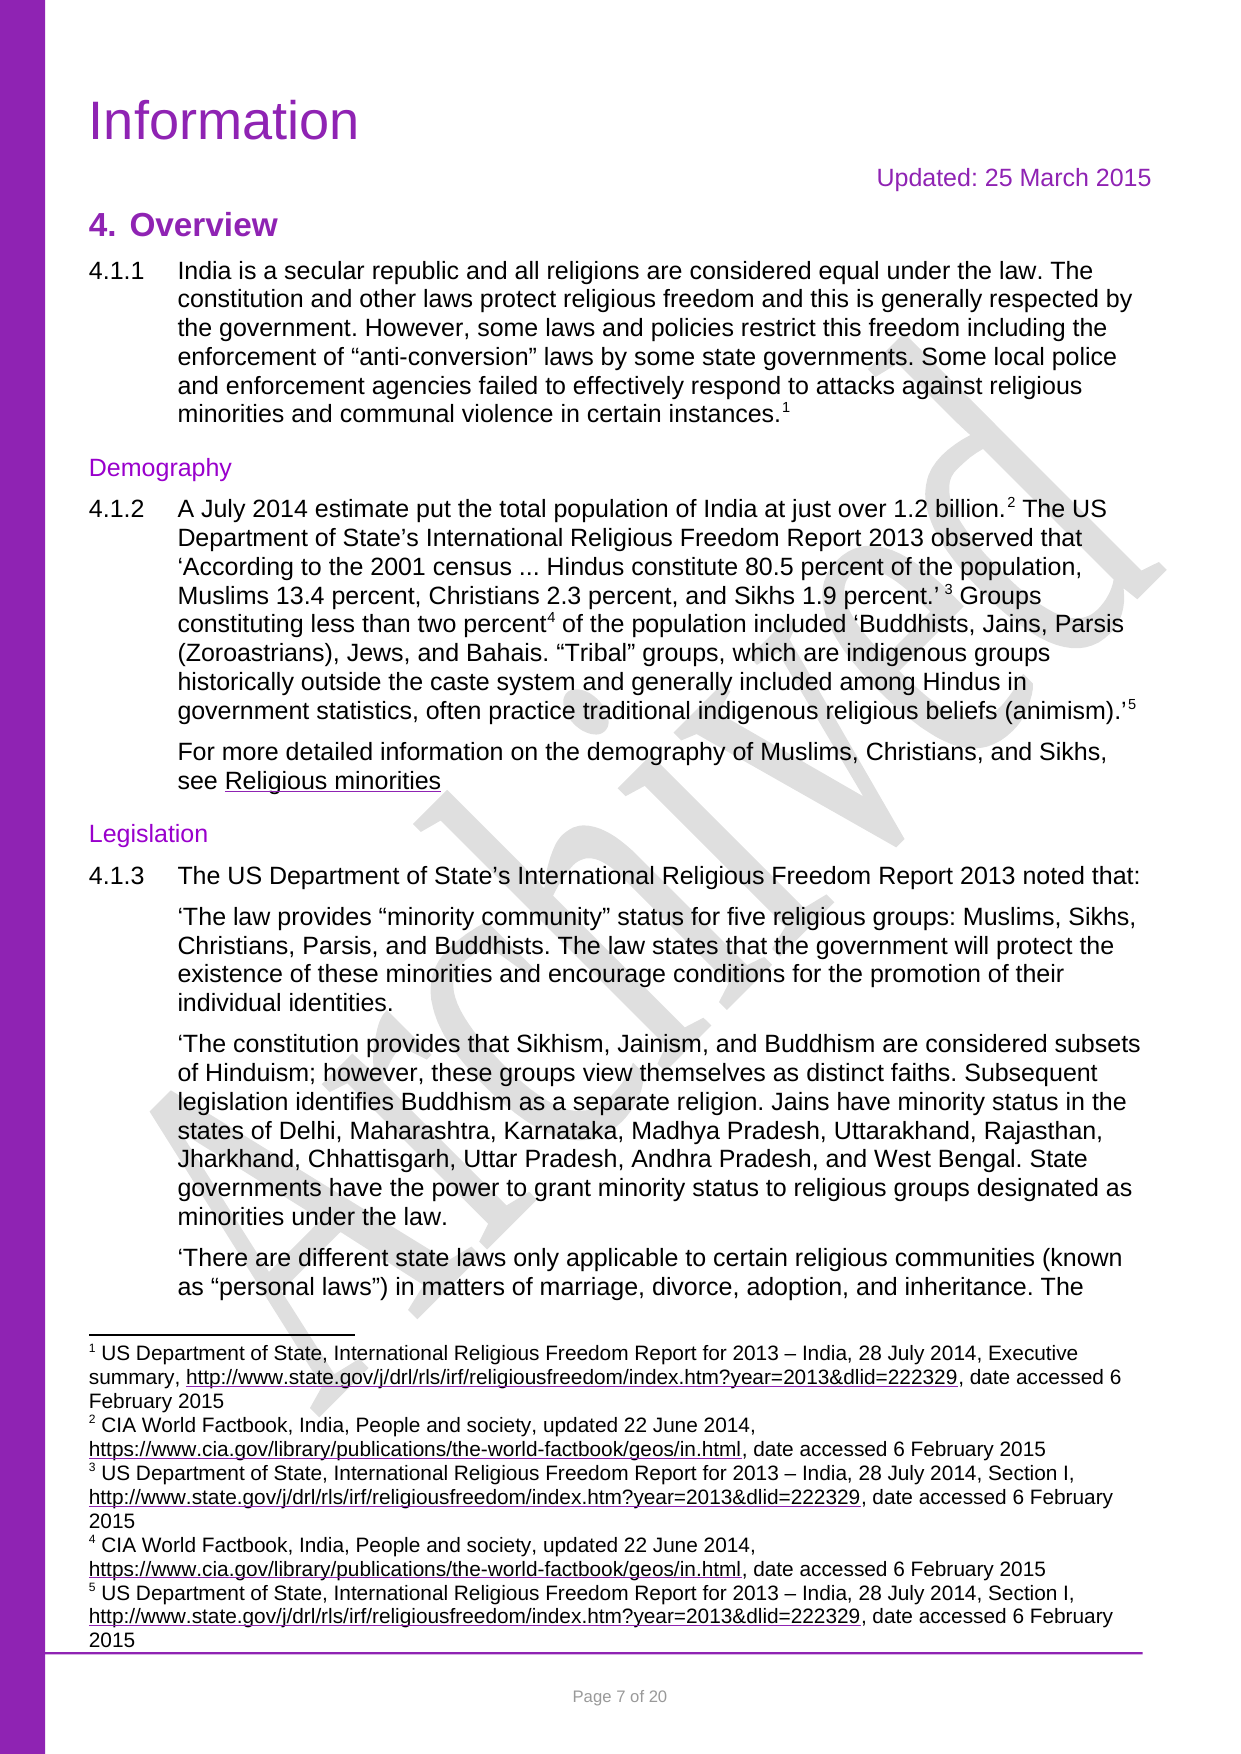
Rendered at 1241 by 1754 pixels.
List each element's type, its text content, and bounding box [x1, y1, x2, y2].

text ‘The constitution provides that Sikhism, Jainism, and Buddhism are considered subsets of Hinduism; however, these groups view themselves as distinct faiths. Subsequent legislation identifies Buddhism as a separate religion. Jains have minority status in the states of Delhi, Maharashtra, Karnataka, Madhya Pradesh, Uttarakhand, Rajasthan, Jharkhand, Chhattisgarh, Uttar Pradesh, Andhra Pradesh, and West Bengal. State governments have the power to grant minority status to religious groups designated as minorities under the law. [177, 1029, 1152, 1231]
text The US Department of State’s International Religious Freedom Report 2013 noted that: [89, 861, 1152, 889]
text A July 2014 estimate put the total population of India at just over 1.2 billion. The US Department of State’s International Religious Freedom Report 2013 observed that ‘According to the 2001 census ... Hindus constitute 80.5 percent of the population, Muslims 13.4 percent, Christians 2.3 percent, and Sikhs 1.9 percent.’ Groups constituting less than two percent of the population included ‘Buddhists, Jains, Parsis (Zoroastrians), Jews, and Bahais. “Tribal” groups, which are indigenous groups historically outside the caste system and generally included among Hindus in government statistics, often practice traditional indigenous religious beliefs (animism).’ [89, 494, 1152, 724]
text For more detailed information on the demography of Muslims, Christians, and Sikhs, see Religious minorities [177, 737, 1152, 794]
text ‘The law provides “minority community” status for five religious groups: Muslims, Sikhs, Christians, Parsis, and Buddhists. The law states that the government will protect the existence of these minorities and encourage conditions for the promotion of their individual identities. [177, 902, 1152, 1017]
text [177, 1243, 1152, 1301]
text Legislation [89, 819, 1152, 848]
text India is a secular republic and all religions are considered equal under the law. The constitution and other laws protect religious freedom and this is generally respected by the government. However, some laws and policies restrict this freedom including the enforcement of “anti-conversion” laws by some state governments. Some local police and enforcement agencies failed to effectively respond to attacks against religious minorities and communal violence in certain instances. [89, 256, 1152, 428]
text Demography [89, 453, 1152, 482]
list Overview [89, 205, 1152, 243]
list Updated: 25 March 2015 [177, 163, 1152, 192]
text Information [89, 89, 1152, 151]
